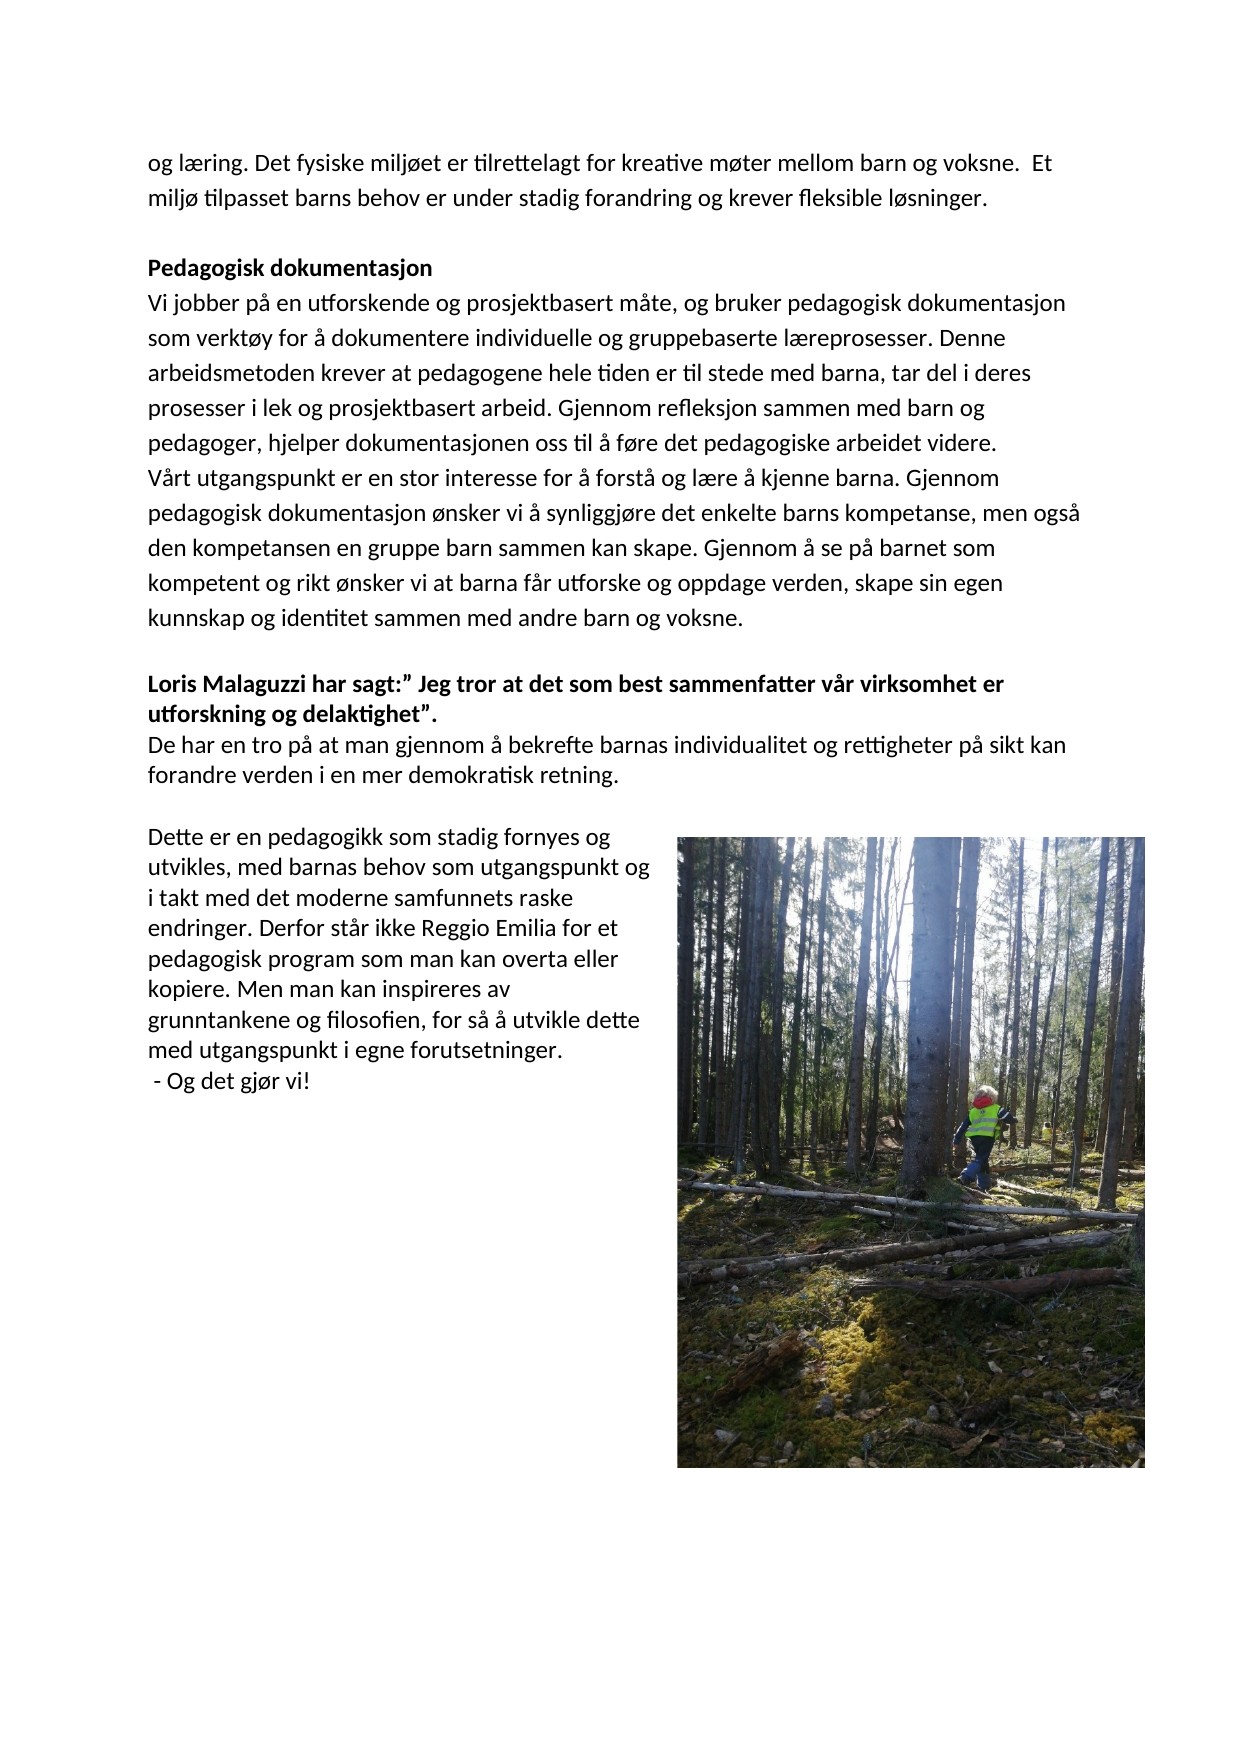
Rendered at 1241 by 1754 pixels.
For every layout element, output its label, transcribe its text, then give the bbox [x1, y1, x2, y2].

text Dette er en pedagogikk som stadig fornyes og utvikles, med barnas behov som utgangspunkt og i takt med det moderne samfunnets raske endringer. Derfor står ikke Reggio Emilia for et pedagogisk program som man kan overta eller kopiere. Men man kan inspireres av grunntankene og filosofien, for så å utvikle dette med utgangspunkt i egne forutsetninger. - Og det gjør vi! [148, 821, 1093, 1095]
text Vårt utgangspunkt er en stor interesse for å forstå og lære å kjenne barna. Gjennom pedagogisk dokumentasjon ønsker vi å synliggjøre det enkelte barns kompetanse, men også den kompetansen en gruppe barn sammen kan skape. Gjennom å se på barnet som kompetent og rikt ønsker vi at barna får utforske og oppdage verden, skape sin egen kunnskap og identitet sammen med andre barn og voksne. [148, 463, 1093, 633]
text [148, 148, 1093, 213]
picture [676, 837, 1145, 1466]
text Loris Malaguzzi har sagt:” Jeg tror at det som best sammenfatter vår virksomhet er utforskning og delaktighet”. De har en tro på at man gjennom å bekrefte barnas individualitet og rettigheter på sikt kan forandre verden i en mer demokratisk retning. [148, 668, 1093, 790]
text Pedagogisk dokumentasjon Vi jobber på en utforskende og prosjektbasert måte, og bruker pedagogisk dokumentasjon som verktøy for å dokumentere individuelle og gruppebaserte læreprosesser. Denne arbeidsmetoden krever at pedagogene hele tiden er til stede med barna, tar del i deres prosesser i lek og prosjektbasert arbeid. Gjennom refleksjon sammen med barn og pedagoger, hjelper dokumentasjonen oss til å føre det pedagogiske arbeidet videre. [148, 253, 1093, 458]
